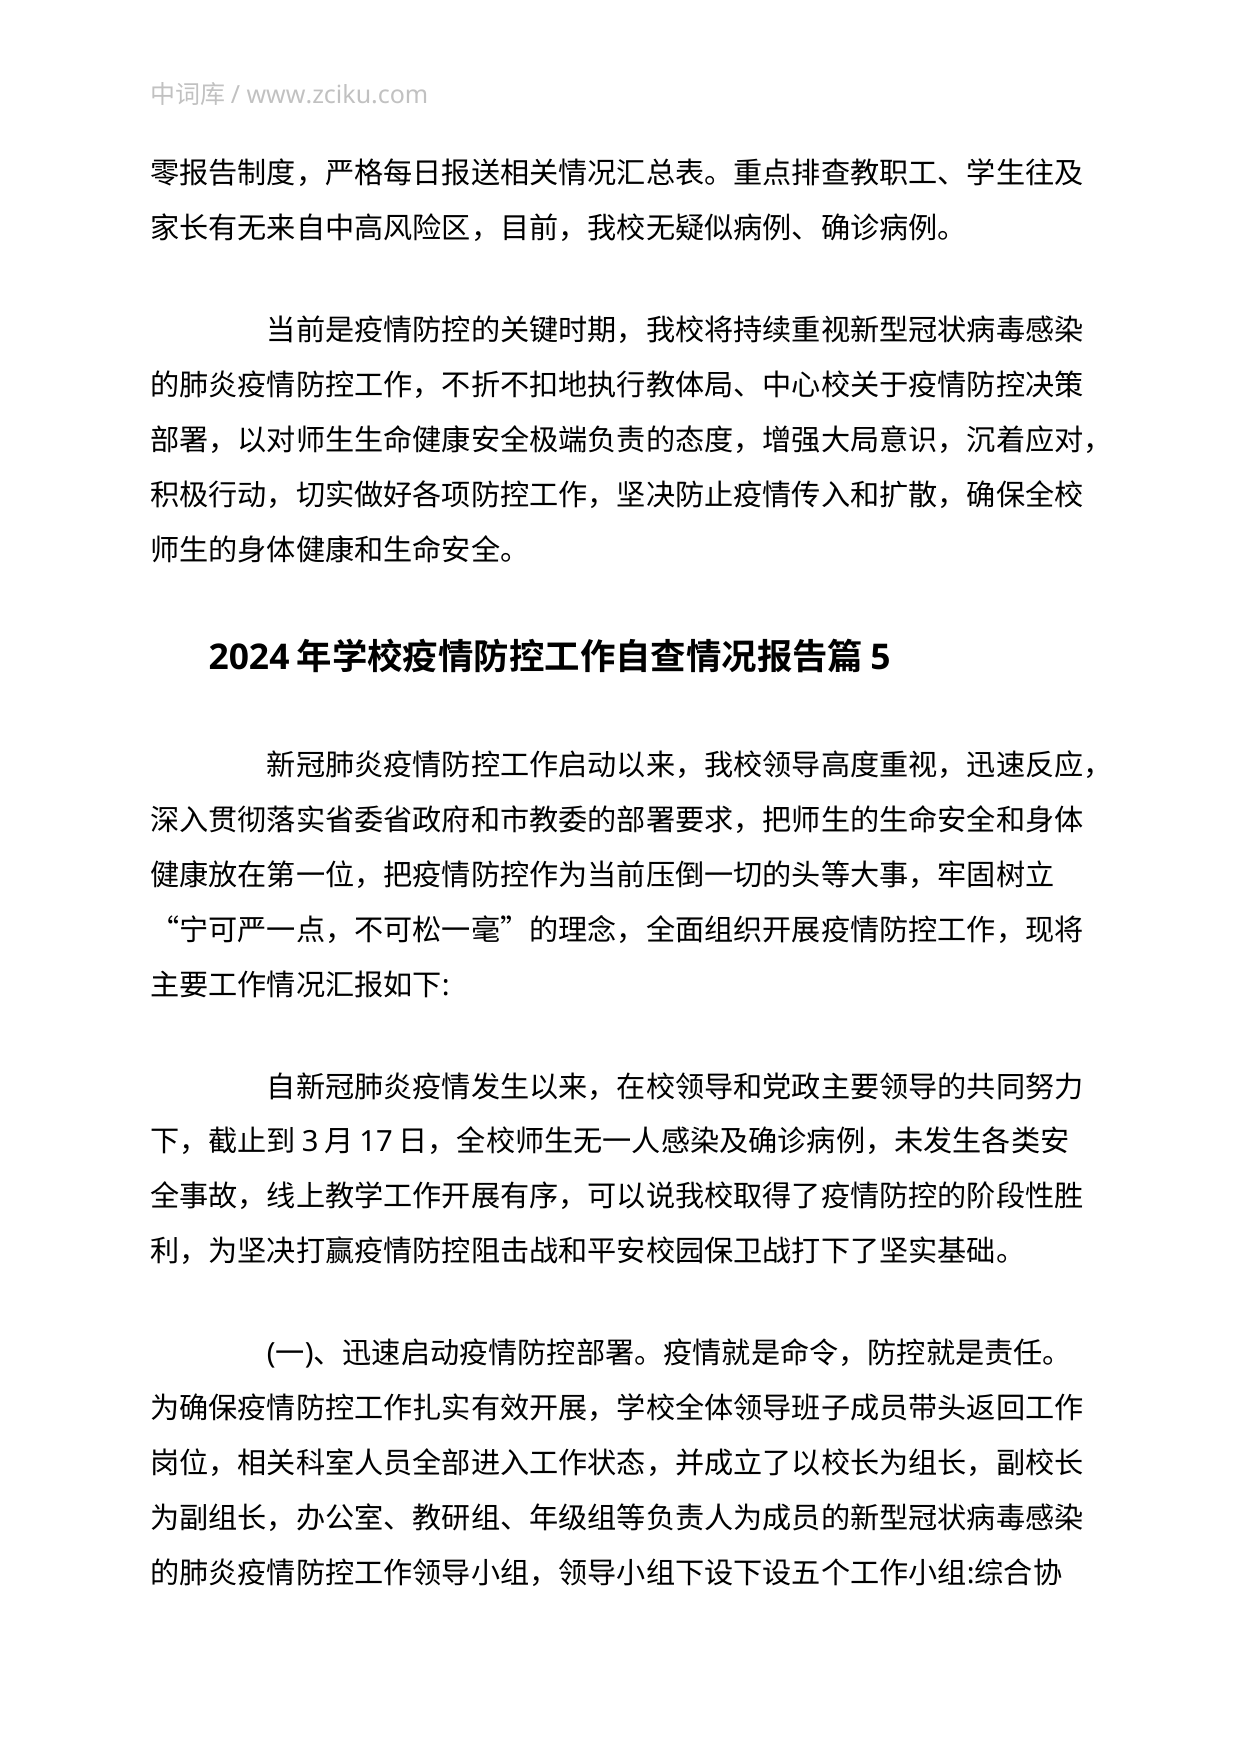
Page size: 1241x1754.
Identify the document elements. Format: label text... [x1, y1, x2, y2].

text 自新冠肺炎疫情发生以来，在校领导和党政主要领导的共同努力下，截止到3月17日，全校师生无一人感染及确诊病例，未发生各类安全事故，线上教学工作开展有序，可以说我校取得了疫情防控的阶段性胜利，为坚决打赢疫情防控阻击战和平安校园保卫战打下了坚实基础。 [150, 1063, 1090, 1270]
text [150, 150, 1090, 247]
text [150, 1330, 1090, 1592]
text 当前是疫情防控的关键时期，我校将持续重视新型冠状病毒感染的肺炎疫情防控工作，不折不扣地执行教体局、中心校关于疫情防控决策部署，以对师生生命健康安全极端负责的态度，增强大局意识，沉着应对，积极行动，切实做好各项防控工作，坚决防止疫情传入和扩散，确保全校师生的身体健康和生命安全。 [150, 307, 1090, 568]
text 2024年学校疫情防控工作自查情况报告篇5 [150, 628, 1090, 679]
text 新冠肺炎疫情防控工作启动以来，我校领导高度重视，迅速反应，深入贯彻落实省委省政府和市教委的部署要求，把师生的生命安全和身体健康放在第一位，把疫情防控作为当前压倒一切的头等大事，牢固树立“宁可严一点，不可松一毫”的理念，全面组织开展疫情防控工作，现将主要工作情况汇报如下: [150, 742, 1090, 1003]
